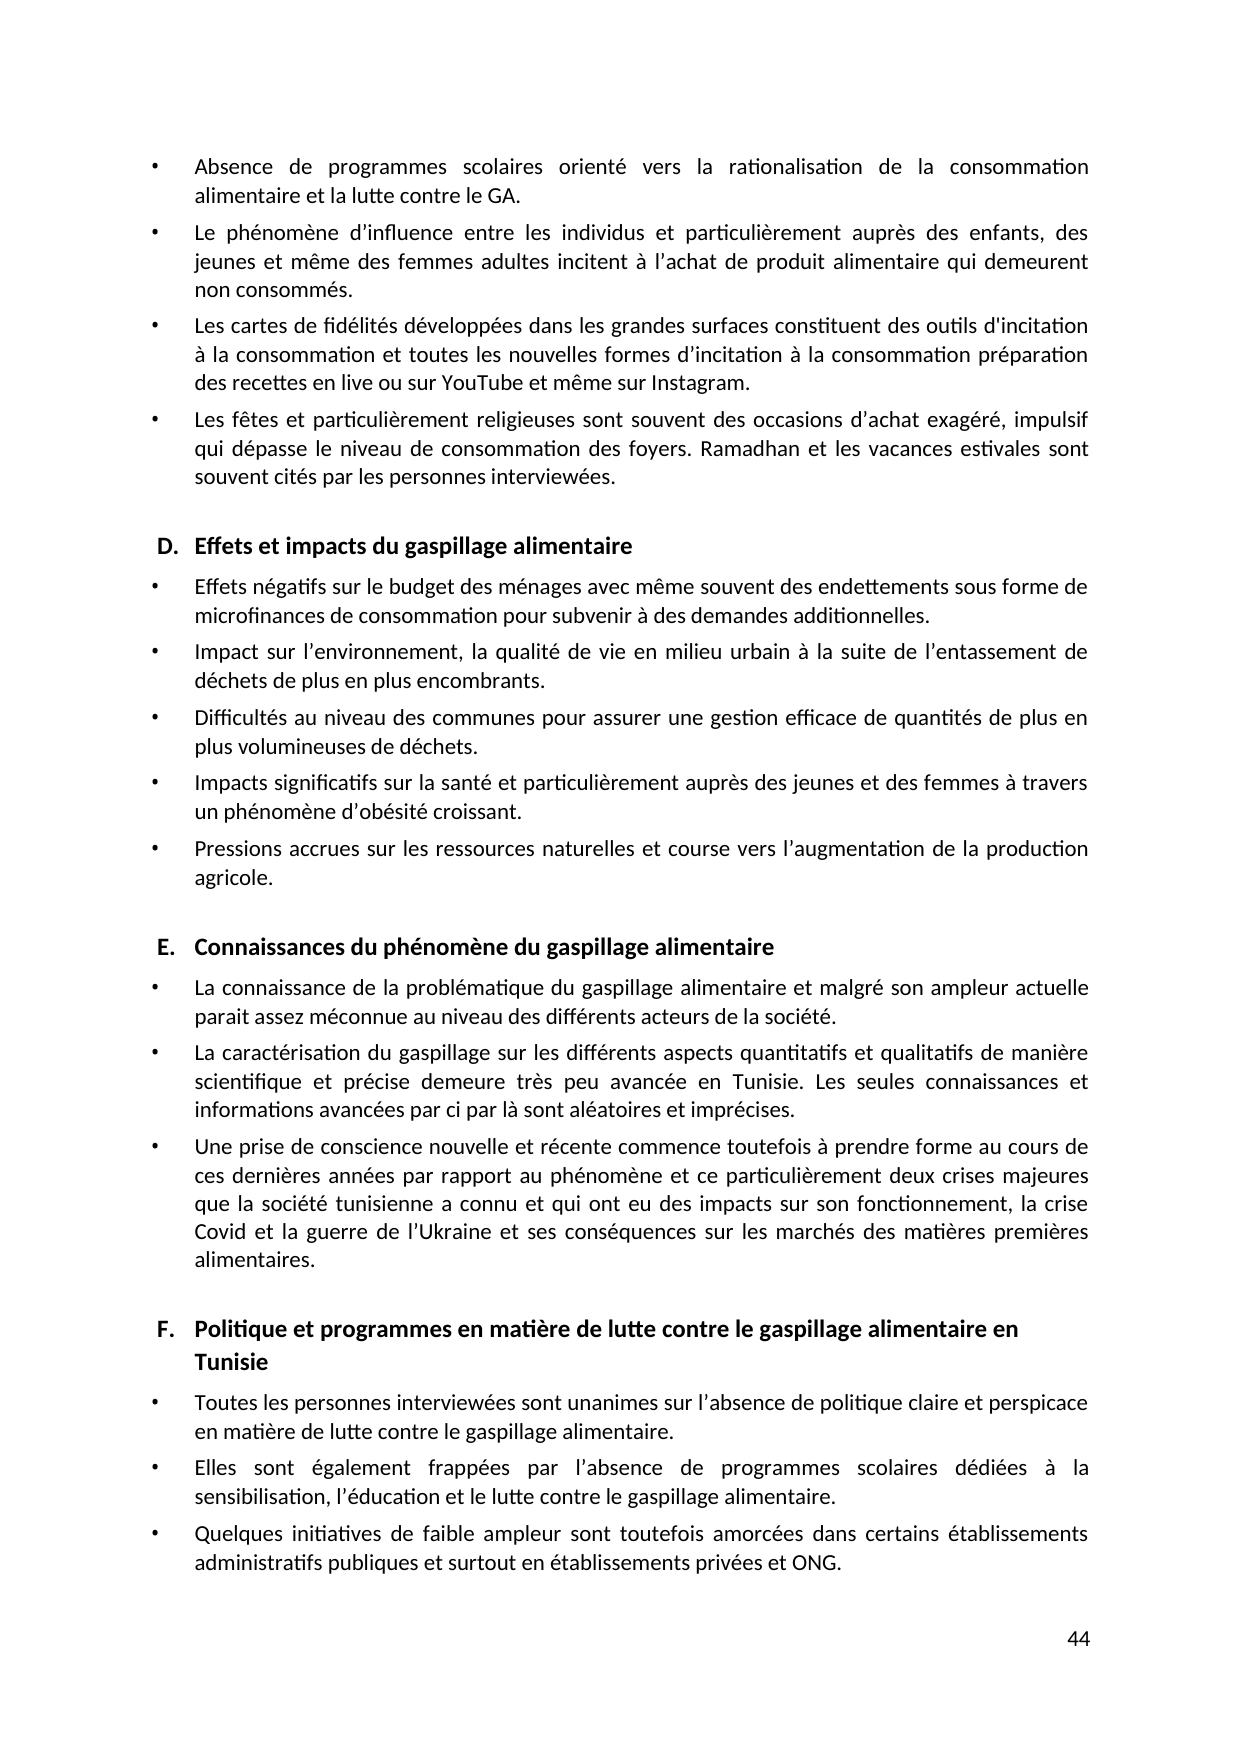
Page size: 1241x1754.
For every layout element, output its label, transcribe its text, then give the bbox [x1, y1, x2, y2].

list Une prise de conscience nouvelle et récente commence toutefois à prendre forme au cours de ces dernières années par rapport au phénomène et ce particulièrement deux crises majeures que la société tunisienne a connu et qui ont eu des impacts sur son fonctionnement, la crise Covid et la guerre de l’Ukraine et ses conséquences sur les marchés des matières premières alimentaires. [151, 1130, 1090, 1273]
list Quelques initiatives de faible ampleur sont toutefois amorcées dans certains établissements administratifs publiques et surtout en établissements privées et ONG. [151, 1517, 1090, 1576]
list Elles sont également frappées par l’absence de programmes scolaires dédiées à la sensibilisation, l’éducation et le lutte contre le gaspillage alimentaire. [151, 1451, 1090, 1510]
list Toutes les personnes interviewées sont unanimes sur l’absence de politique claire et perspicace en matière de lutte contre le gaspillage alimentaire. [151, 1386, 1090, 1445]
list La caractérisation du gaspillage sur les différents aspects quantitatifs et qualitatifs de manière scientifique et précise demeure très peu avancée en Tunisie. Les seules connaissances et informations avancées par ci par là sont aléatoires et imprécises. [151, 1036, 1090, 1123]
list Effets et impacts du gaspillage alimentaire [157, 530, 1090, 561]
list Effets négatifs sur le budget des ménages avec même souvent des endettements sous forme de microfinances de consommation pour subvenir à des demandes additionnelles. [151, 569, 1090, 629]
list Impacts significatifs sur la santé et particulièrement auprès des jeunes et des femmes à travers un phénomène d’obésité croissant. [151, 766, 1090, 825]
list Absence de programmes scolaires orienté vers la rationalisation de la consommation alimentaire et la lutte contre le GA. [151, 150, 1090, 209]
list Les cartes de fidélités développées dans les grandes surfaces constituent des outils d'incitation à la consommation et toutes les nouvelles formes d’incitation à la consommation préparation des recettes en live ou sur YouTube et même sur Instagram. [151, 309, 1090, 396]
list La connaissance de la problématique du gaspillage alimentaire et malgré son ampleur actuelle parait assez méconnue au niveau des différents acteurs de la société. [151, 971, 1090, 1030]
list Difficultés au niveau des communes pour assurer une gestion efficace de quantités de plus en plus volumineuses de déchets. [151, 701, 1090, 760]
list Les fêtes et particulièrement religieuses sont souvent des occasions d’achat exagéré, impulsif qui dépasse le niveau de consommation des foyers. Ramadhan et les vacances estivales sont souvent cités par les personnes interviewées. [151, 403, 1090, 490]
list Impact sur l’environnement, la qualité de vie en milieu urbain à la suite de l’entassement de déchets de plus en plus encombrants. [151, 635, 1090, 694]
list Politique et programmes en matière de lutte contre le gaspillage alimentaire en Tunisie [157, 1313, 1090, 1377]
list Le phénomène d’influence entre les individus et particulièrement auprès des enfants, des jeunes et même des femmes adultes incitent à l’achat de produit alimentaire qui demeurent non consommés. [151, 216, 1090, 303]
list Connaissances du phénomène du gaspillage alimentaire [157, 931, 1090, 962]
list Pressions accrues sur les ressources naturelles et course vers l’augmentation de la production agricole. [151, 832, 1090, 891]
